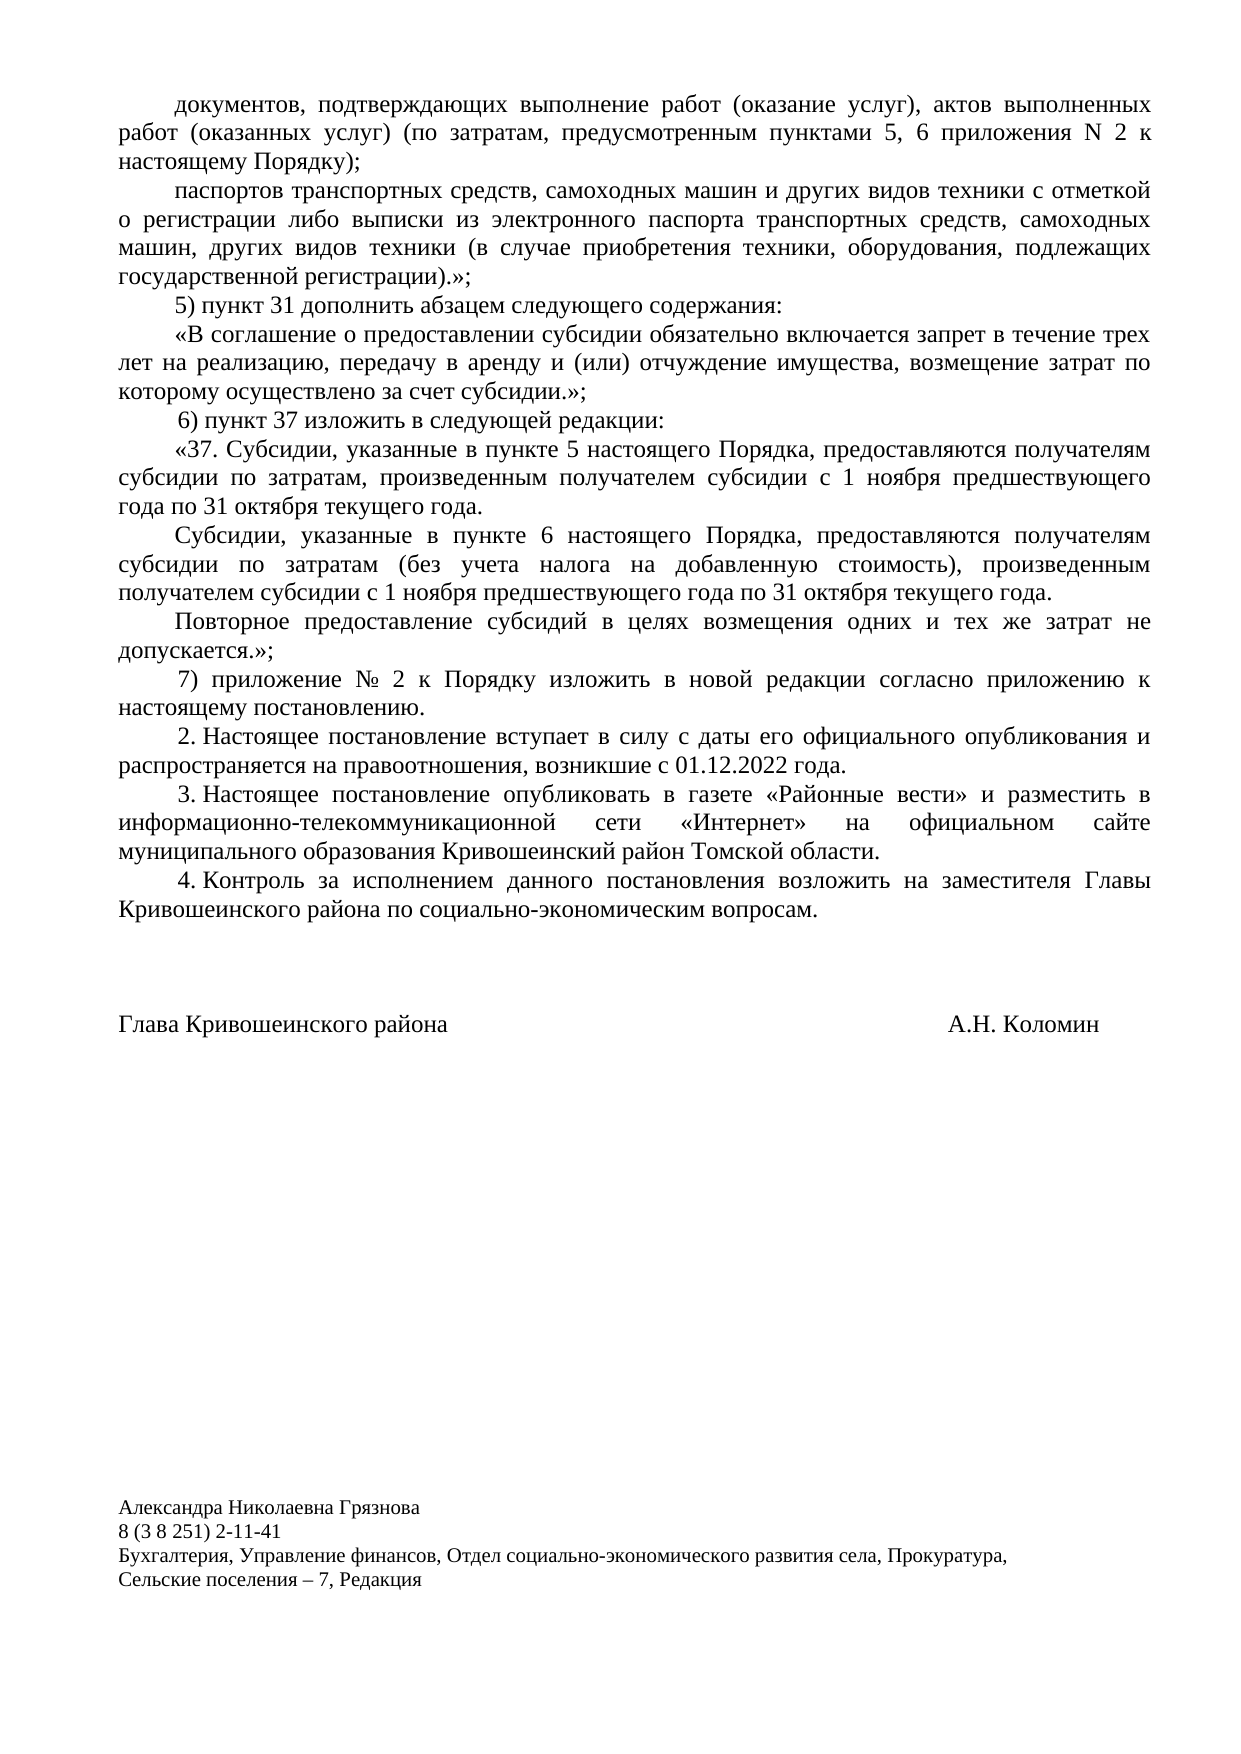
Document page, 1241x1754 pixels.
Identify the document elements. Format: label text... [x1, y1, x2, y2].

text документов, подтверждающих выполнение работ (оказание услуг), актов выполненных работ (оказанных услуг) (по затратам, предусмотренным пунктами 5, 6 приложения N 2 к настоящему Порядку); [118, 89, 1152, 175]
text 4. Контроль за исполнением данного постановления возложить на заместителя Главы Кривошеинского района по социально-экономическим вопросам. [118, 865, 1152, 922]
text паспортов транспортных средств, самоходных машин и других видов техники с отметкой о регистрации либо выписки из электронного паспорта транспортных средств, самоходных машин, других видов техники (в случае приобретения техники, оборудования, подлежащих государственной регистрации).»; [118, 175, 1152, 290]
text 2. Настоящее постановление вступает в силу с даты его официального опубликования и распространяется на правоотношения, возникшие с 01.12.2022 года. [118, 721, 1152, 779]
text Глава Кривошеинского района А.Н. Коломин [118, 1009, 1152, 1037]
text «37. Субсидии, указанные в пункте 5 настоящего Порядка, предоставляются получателям субсидии по затратам, произведенным получателем субсидии с 1 ноября предшествующего года по 31 октября текущего года. [118, 434, 1152, 520]
text «В соглашение о предоставлении субсидии обязательно включается запрет в течение трех лет на реализацию, передачу в аренду и (или) отчуждение имущества, возмещение затрат по которому осуществлено за счет субсидии.»; [118, 319, 1152, 405]
text 8 (3 8 251) 2-11-41 [118, 1519, 1152, 1543]
text 3. Настоящее постановление опубликовать в газете «Районные вести» и разместить в информационно-телекоммуникационной сети «Интернет» на официальном сайте муниципального образования Кривошеинский район Томской области. [118, 779, 1152, 865]
text Повторное предоставление субсидий в целях возмещения одних и тех же затрат не допускается.»; [118, 606, 1152, 664]
text Сельские поселения – 7, Редакция [118, 1567, 1152, 1591]
text Бухгалтерия, Управление финансов, Отдел социально-экономического развития села, Прокуратура, [118, 1543, 1152, 1567]
text 7) приложение № 2 к Порядку изложить в новой редакции согласно приложению к настоящему постановлению. [118, 664, 1152, 721]
text Субсидии, указанные в пункте 6 настоящего Порядка, предоставляются получателям субсидии по затратам (без учета налога на добавленную стоимость), произведенным получателем субсидии с 1 ноября предшествующего года по 31 октября текущего года. [118, 520, 1152, 606]
text 5) пункт 31 дополнить абзацем следующего содержания: [118, 290, 1152, 319]
text 6) пункт 37 изложить в следующей редакции: [118, 405, 1152, 434]
text Александра Николаевна Грязнова [118, 1494, 1152, 1519]
